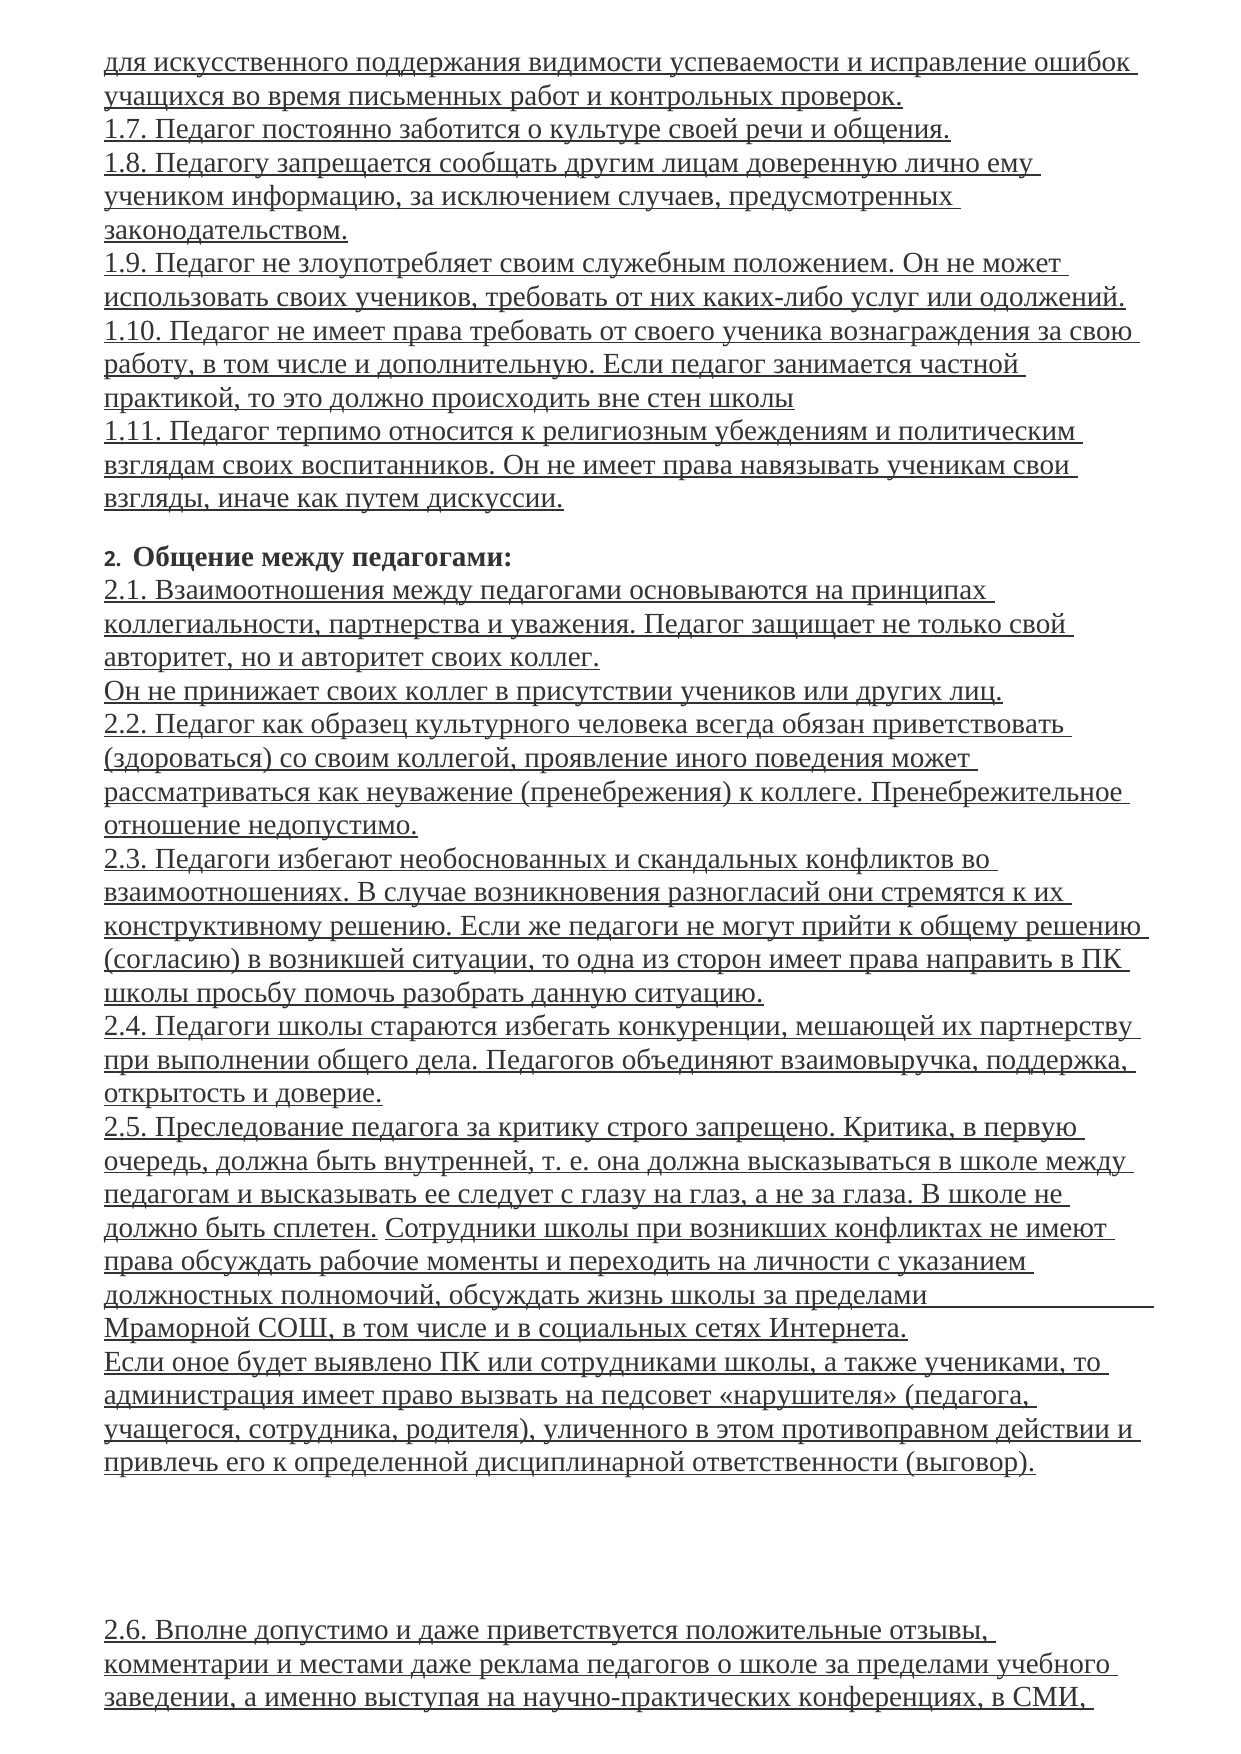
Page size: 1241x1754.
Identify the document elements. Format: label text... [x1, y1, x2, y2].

text 2.5. Преследование педагога за критику строго запрещено. Критика, в первую очередь, должна быть внутренней, т. е. она должна высказываться в школе между педагогам и высказывать ее следует с глазу на глаз, а не за глаза. В школе не должно быть сплетен. Сотрудники школы при возникших конфликтах не имеют права обсуждать рабочие моменты и переходить на личности с указанием должностных полномочий, обсуждать жизнь школы за пределами Мраморной СОШ, в том числе и в социальных сетях Интернета. [103, 1109, 1154, 1306]
text 2.2. Педагог как образец культурного человека всегда обязан приветствовать (здороваться) со своим коллегой, проявление иного поведения может рассматриваться как неуважение (пренебрежения) к коллеге. Пренебрежительное отношение недопустимо. [103, 707, 1154, 841]
text 1.8. Педагогу запрещается сообщать другим лицам доверенную лично ему учеником информацию, за исключением случаев, предусмотренных законодательством. [103, 145, 1154, 246]
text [103, 1612, 1154, 1713]
text 2.4. Педагоги школы стараются избегать конкуренции, мешающей их партнерству при выполнении общего дела. Педагогов объединяют взаимовыручка, поддержка, открытость и доверие. [103, 1008, 1154, 1109]
text 2.1. Взаимоотношения между педагогами основываются на принципах коллегиальности, партнерства и уважения. Педагог защищает не только свой авторитет, но и авторитет своих коллег. [103, 572, 1154, 673]
text Если оное будет выявлено ПК или сотрудниками школы, а также учениками, то администрация имеет право вызвать на педсовет «нарушителя» (педагога, учащегося, сотрудника, родителя), уличенного в этом противоправном действии и привлечь его к определенной дисциплинарной ответственности (выговор). [103, 1344, 1154, 1478]
list Общение между педагогами: [103, 539, 1154, 572]
text 1.7. Педагог постоянно заботится о культуре своей речи и общения. [103, 111, 1154, 145]
text 2.3. Педагоги избегают необоснованных и скандальных конфликтов во взаимоотношениях. В случае возникновения разногласий они стремятся к их конструктивному решению. Если же педагоги не могут прийти к общему решению (согласию) в возникшей ситуации, то одна из сторон имеет права направить в ПК школы просьбу помочь разобрать данную ситуацию. [103, 841, 1154, 1008]
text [103, 44, 1154, 111]
text 2.5. Преследование педагога за критику строго запрещено. Критика, в первую очередь, должна быть внутренней, т. е. она должна высказываться в школе между педагогам и высказывать ее следует с глазу на глаз, а не за глаза. В школе не должно быть сплетен. Сотрудники школы при возникших конфликтах не имеют права обсуждать рабочие моменты и переходить на личности с указанием должностных полномочий, обсуждать жизнь школы за пределами Мраморной СОШ, в том числе и в социальных сетях Интернета. [103, 1308, 1154, 1344]
text 1.10. Педагог не имеет права требовать от своего ученика вознаграждения за свою работу, в том числе и дополнительную. Если педагог занимается частной практикой, то это должно происходить вне стен школы [103, 313, 1154, 413]
text 1.11. Педагог терпимо относится к религиозным убеждениям и политическим взглядам своих воспитанников. Он не имеет права навязывать ученикам свои взгляды, иначе как путем дискуссии. [103, 413, 1154, 514]
text 1.9. Педагог не злоупотребляет своим служебным положением. Он не может использовать своих учеников, требовать от них каких-либо услуг или одолжений. [103, 246, 1154, 313]
text Он не принижает своих коллег в присутствии учеников или других лиц. [103, 673, 1154, 707]
